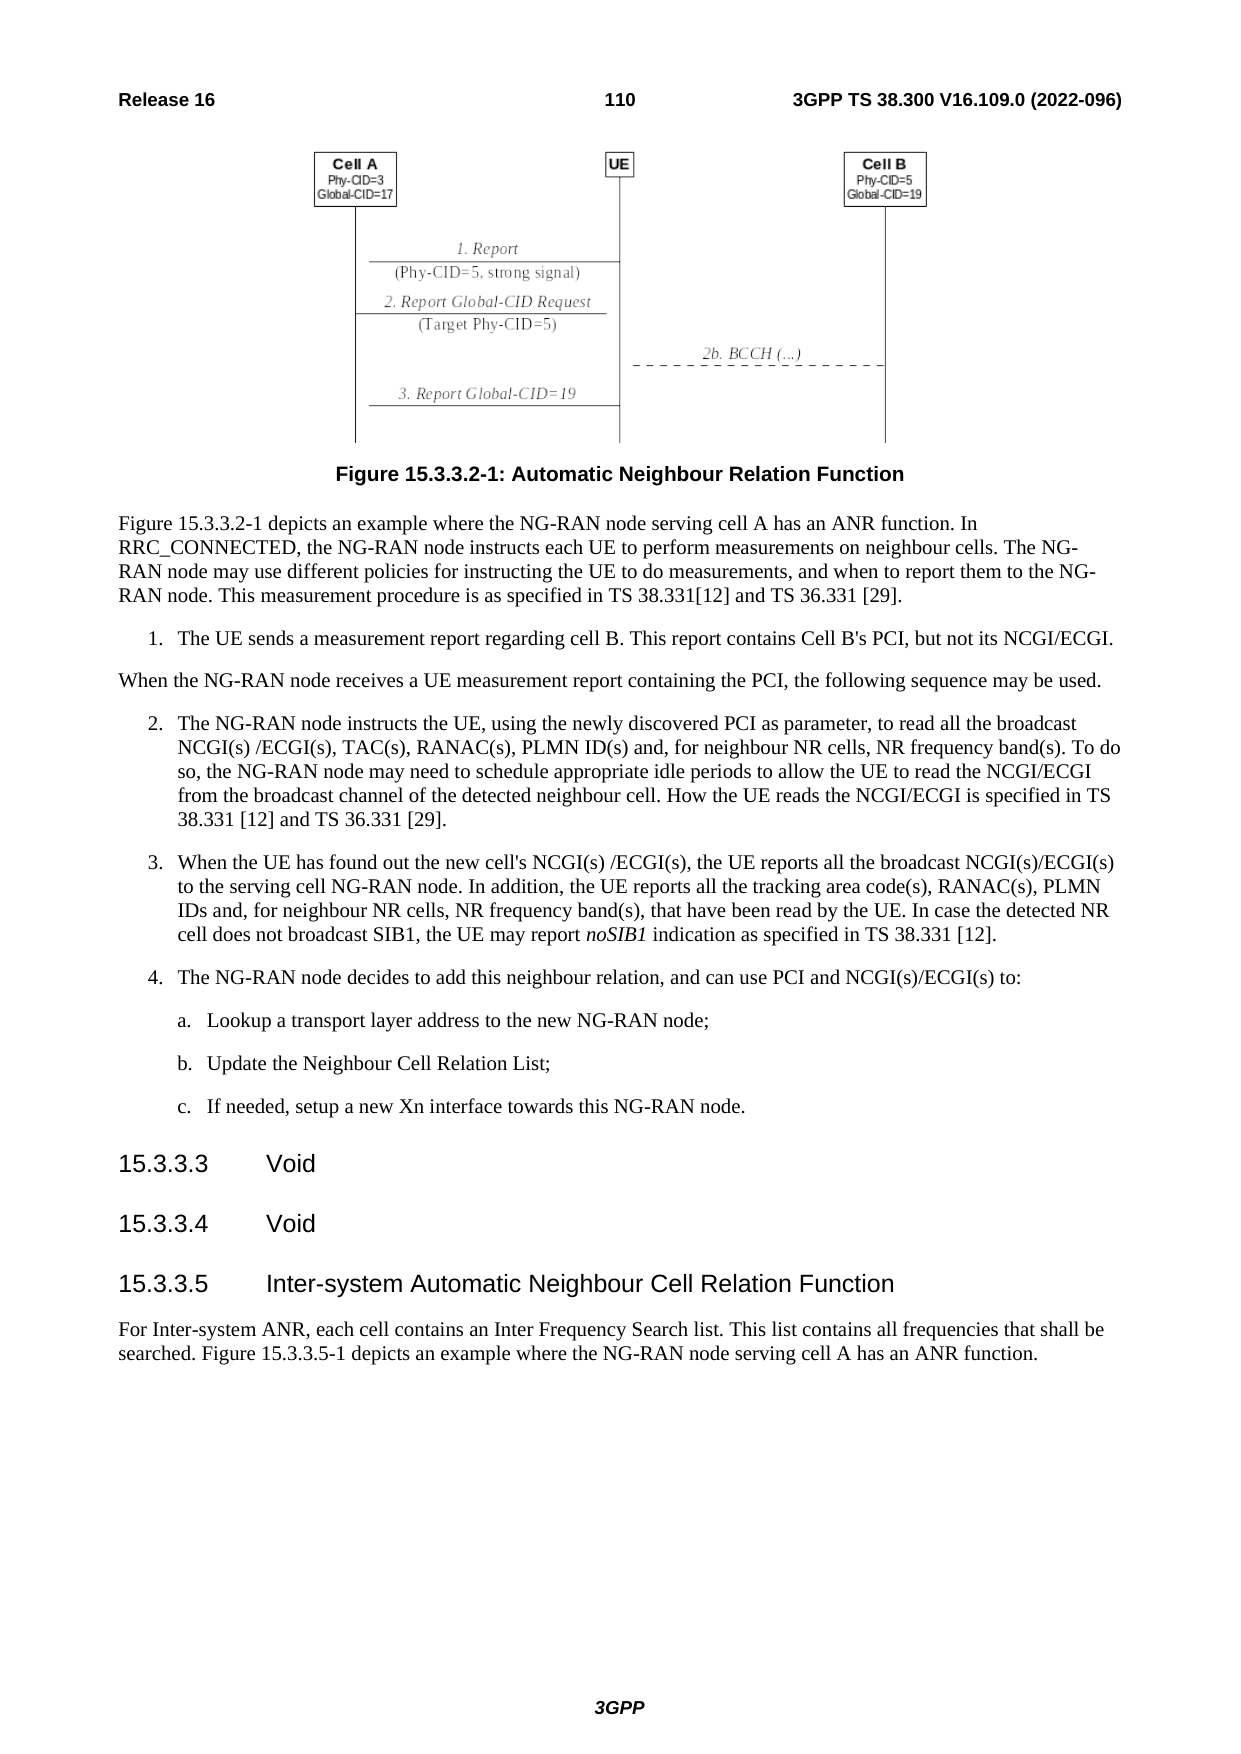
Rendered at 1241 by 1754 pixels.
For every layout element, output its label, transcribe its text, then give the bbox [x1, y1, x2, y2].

text Figure 15.3.3.2-1: Automatic Neighbour Relation Function [118, 462, 1122, 486]
subtitle 15.3.3.5 Inter-system Automatic Neighbour Cell Relation Function [118, 1269, 1122, 1298]
text 2. The NG-RAN node instructs the UE, using the newly discovered PCI as parameter, to read all the broadcast NCGI(s) /ECGI(s), TAC(s), RANAC(s), PLMN ID(s) and, for neighbour NR cells, NR frequency band(s). To do so, the NG-RAN node may need to schedule appropriate idle periods to allow the UE to read the NCGI/ECGI from the broadcast channel of the detected neighbour cell. How the UE reads the NCGI/ECGI is specified in TS 38.331 [12] and TS 36.331 [29]. [148, 711, 1122, 831]
text Figure 15.3.3.2-1 depicts an example where the NG-RAN node serving cell A has an ANR function. In RRC_CONNECTED, the NG-RAN node instructs each UE to perform measurements on neighbour cells. The NG-RAN node may use different policies for instructing the UE to do measurements, and when to report them to the NG-RAN node. This measurement procedure is as specified in TS 38.331[12] and TS 36.331 [29]. [118, 511, 1122, 607]
text b. Update the Neighbour Cell Relation List; [177, 1051, 1122, 1075]
text a. Lookup a transport layer address to the new NG-RAN node; [177, 1008, 1122, 1032]
subtitle 15.3.3.4 Void [118, 1209, 1122, 1238]
text When the NG-RAN node receives a UE measurement report containing the PCI, the following sequence may be used. [118, 668, 1122, 692]
text 3. When the UE has found out the new cell's NCGI(s) /ECGI(s), the UE reports all the broadcast NCGI(s)/ECGI(s) to the serving cell NG-RAN node. In addition, the UE reports all the tracking area code(s), RANAC(s), PLMN IDs and, for neighbour NR cells, NR frequency band(s), that have been read by the UE. In case the detected NR cell does not broadcast SIB1, the UE may report noSIB1 indication as specified in TS 38.331 [12]. [148, 850, 1122, 946]
text For Inter-system ANR, each cell contains an Inter Frequency Search list. This list contains all frequencies that shall be searched. Figure 15.3.3.5-1 depicts an example where the NG-RAN node serving cell A has an ANR function. [118, 1316, 1122, 1364]
text 1. The UE sends a measurement report regarding cell B. This report contains Cell B's PCI, but not its NCGI/ECGI. [148, 626, 1122, 649]
text 4. The NG-RAN node decides to add this neighbour relation, and can use PCI and NCGI(s)/ECGI(s) to: [148, 965, 1122, 989]
text c. If needed, setup a new Xn interface towards this NG-RAN node. [177, 1094, 1122, 1118]
subtitle 15.3.3.3 Void [118, 1149, 1122, 1178]
